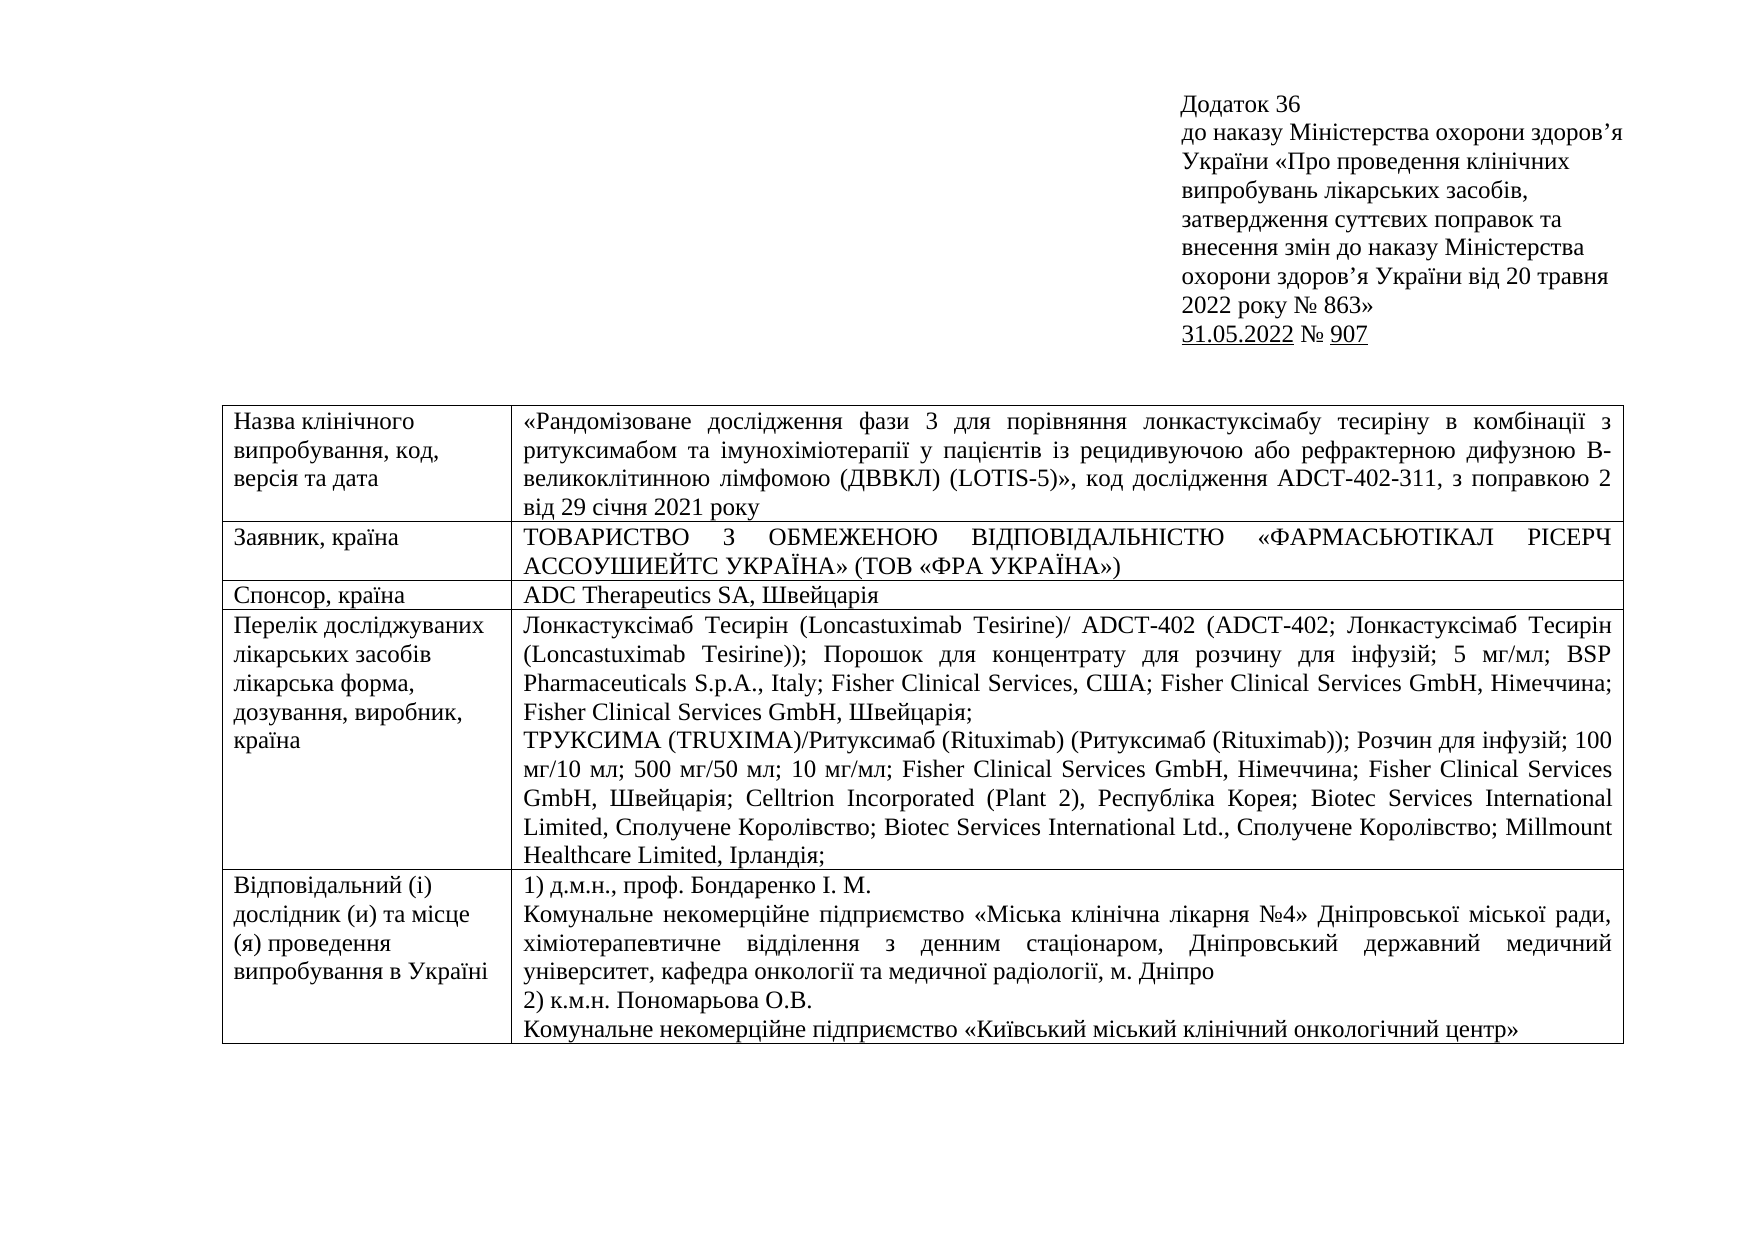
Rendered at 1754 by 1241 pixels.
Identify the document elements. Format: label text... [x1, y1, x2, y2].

table_cell Відповідальний (і) дослідник (и) та місце (я) проведення випробування в Україні [223, 870, 511, 1043]
table_cell ADC Therapeutics SA, Швейцарія [512, 581, 1623, 609]
table_cell ТОВАРИСТВО З ОБМЕЖЕНОЮ ВІДПОВІДАЛЬНІСТЮ «ФАРМАСЬЮТІКАЛ РІСЕРЧ АССОУШИЕЙТС УКРАЇНА» (ТОВ «ФРА УКРАЇНА») [512, 522, 1623, 579]
table_header Назва клінічного випробування, код, версія та дата [223, 406, 511, 521]
table_cell Заявник, країна [223, 522, 511, 579]
text до наказу Міністерства охорони здоров’я України «Про проведення клінічних випробувань лікарських засобів, затвердження суттєвих поправок та внесення змін до наказу Міністерства охорони здоров’я України від 20 травня 2022 року № 863» [1181, 117, 1624, 319]
table_cell Перелік досліджуваних лікарських засобів лікарська форма, дозування, виробник, країна [223, 610, 511, 869]
table_cell 1) д.м.н., проф. Бондаренко І. М. Комунальне некомерційне підприємство «Міська клінічна лікарня №4» Дніпровської міської ради, хіміотерапевтичне відділення з денним стаціонаром, Дніпровський державний медичний університет, кафедра онкології та медичної радіології, м. Дніпро 2) к.м.н. Пономарьова О.В. Комунальне некомерційне підприємство «Київський міський клінічний онкологічний центр» [512, 870, 1623, 1043]
text 31.05.2022 № 907 [1181, 319, 1624, 347]
table_cell Спонсор, країна [223, 581, 511, 609]
table_cell Лонкастуксімаб Tесирін (Loncastuximab Tesirine)/ ADCT-402 (ADCT-402; Лонкастуксімаб Tесирін (Loncastuximab Tesirine)); Порошок для концентрату для розчину для інфузій; 5 мг/мл; BSP Pharmaceuticals S.p.A., Italy; Fisher Clinical Services, США; Fisher Clinical Services GmbH, Німеччина; Fisher Clinical Services GmbH, Швейцарія; ТРУКСИМА (TRUXIMA)/Ритуксимаб (Rituximab) (Ритуксимаб (Rituximab)); Розчин для інфузій; 100 мг/10 мл; 500 мг/50 мл; 10 мг/мл; Fisher Clinical Services GmbH, Німеччина; Fisher Clinical Services GmbH, Швейцарія; Celltrion Incorporated (Plant 2), Республіка Корея; Biotec Services International Limited, Сполучене Королівство; Biotec Services International Ltd., Сполучене Королівство; Millmount Healthcare Limited, Ірландія; [512, 610, 1623, 869]
table_header «Рандомізоване дослідження фази 3 для порівняння лонкастуксімабу тесиріну в комбінації з ритуксимабом та імунохіміотерапії у пацієнтів із рецидивуючою або рефрактерною дифузною В-великоклітинною лімфомою (ДВВКЛ) (LOTIS-5)», код дослідження ADCT-402-311, з поправкою 2 від 29 січня 2021 року [512, 406, 1623, 521]
text Додаток 36 [236, 89, 1624, 117]
